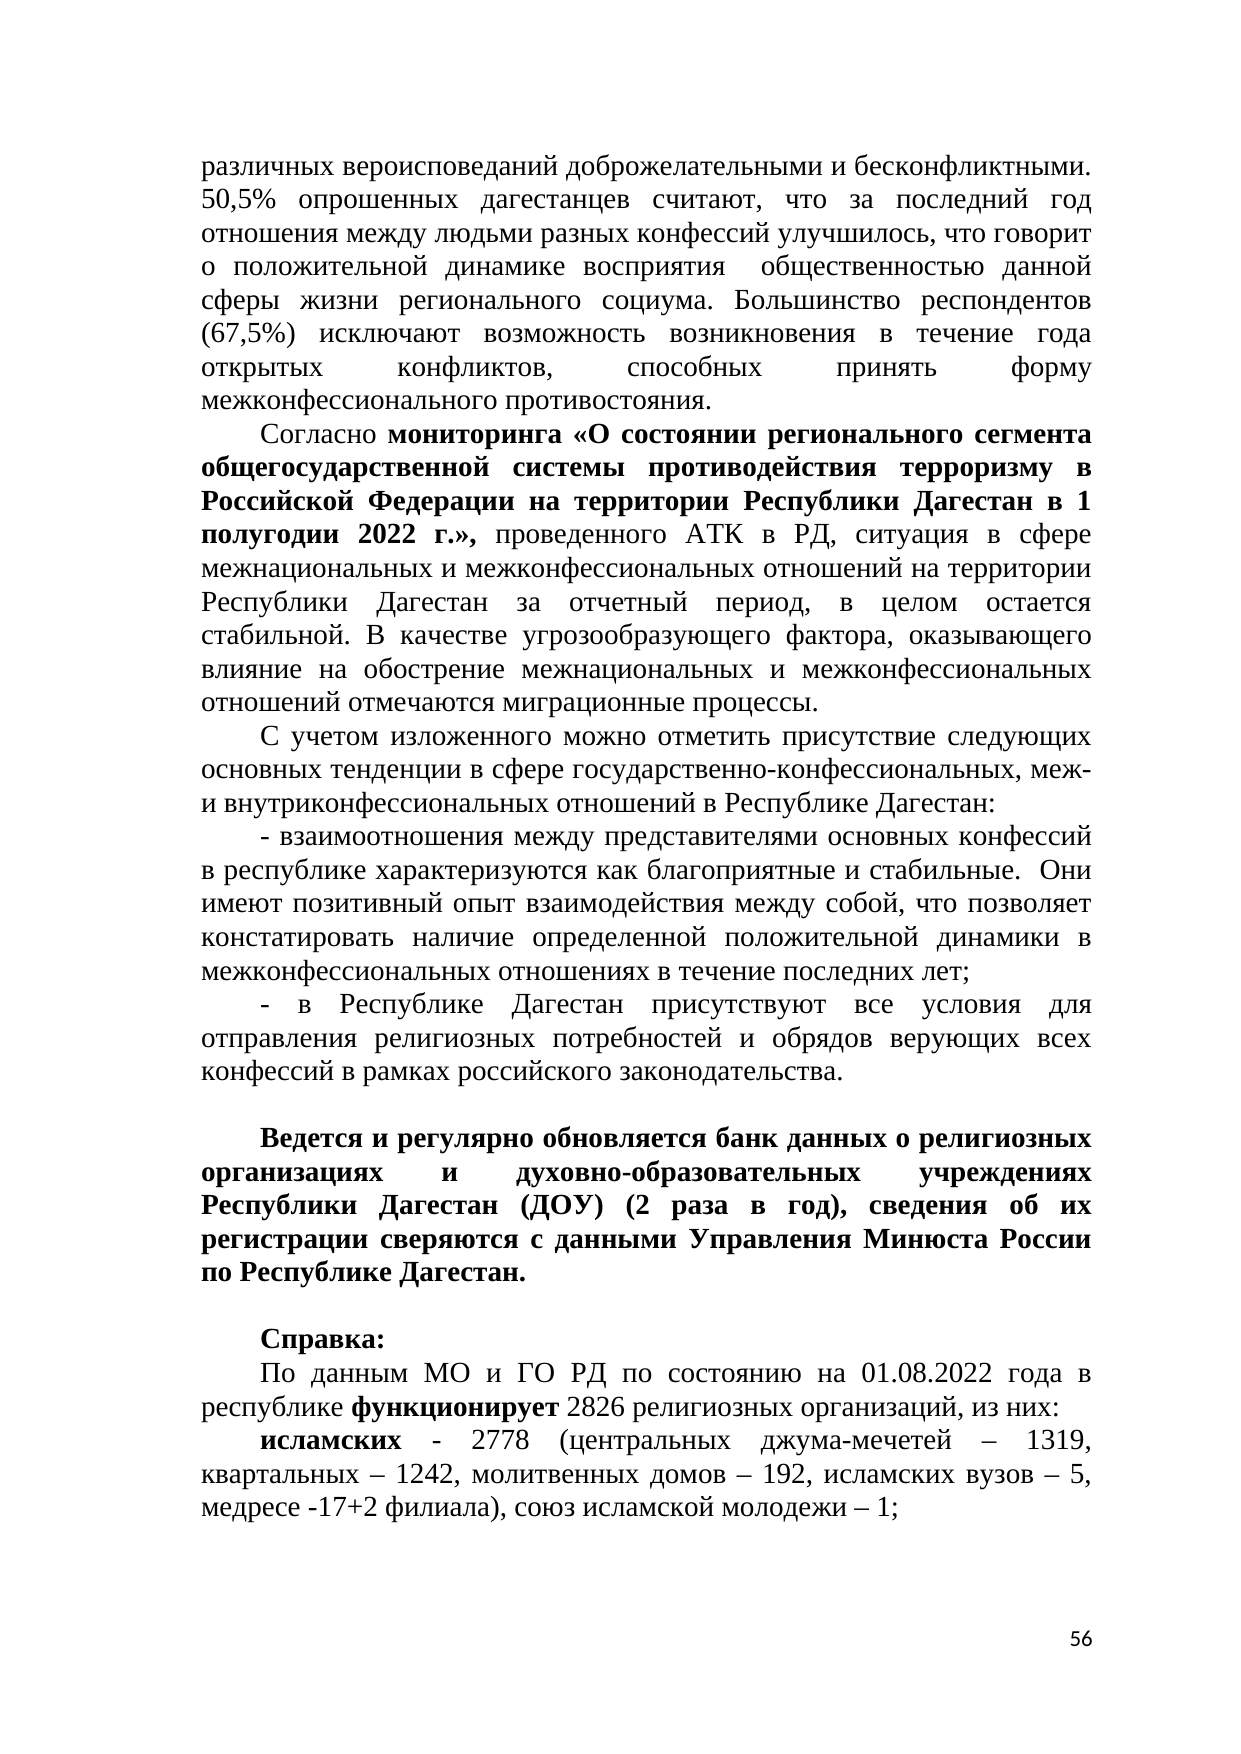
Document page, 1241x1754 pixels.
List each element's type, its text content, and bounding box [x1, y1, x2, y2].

text - взаимоотношения между представителями основных конфессий в республике характеризуются как благоприятные и стабильные. Они имеют позитивный опыт взаимодействия между собой, что позволяет констатировать наличие определенной положительной динамики в межконфессиональных отношениях в течение последних лет; [201, 818, 1092, 986]
text Ведется и регулярно обновляется банк данных о религиозных организациях и духовно-образовательных учреждениях Республики Дагестан (ДОУ) (2 раза в год), сведения об их регистрации сверяются с данными Управления Минюста России по Республике Дагестан. [201, 1120, 1092, 1288]
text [201, 148, 1092, 416]
text Справка: [201, 1322, 1092, 1355]
text По данным МО и ГО РД по состоянию на 01.08.2022 года в республике функционирует 2826 религиозных организаций, из них: [201, 1355, 1092, 1422]
text - в Республике Дагестан присутствуют все условия для отправления религиозных потребностей и обрядов верующих всех конфессий в рамках российского законодательства. [201, 986, 1092, 1087]
text С учетом изложенного можно отметить присутствие следующих основных тенденции в сфере государственно-конфессиональных, меж- и внутриконфессиональных отношений в Республике Дагестан: [201, 718, 1092, 818]
text исламских - 2778 (центральных джума-мечетей – 1319, квартальных – 1242, молитвенных домов – 192, исламских вузов – 5, медресе -17+2 филиала), союз исламской молодежи – 1; [201, 1422, 1092, 1523]
text Согласно мониторинга «О состоянии регионального сегмента общегосударственной системы противодействия терроризму в Российской Федерации на территории Республики Дагестан в 1 полугодии 2022 г.», проведенного АТК в РД, ситуация в сфере межнациональных и межконфессиональных отношений на территории Республики Дагестан за отчетный период, в целом остается стабильной. В качестве угрозообразующего фактора, оказывающего влияние на обострение межнациональных и межконфессиональных отношений отмечаются миграционные процессы. [201, 416, 1092, 718]
